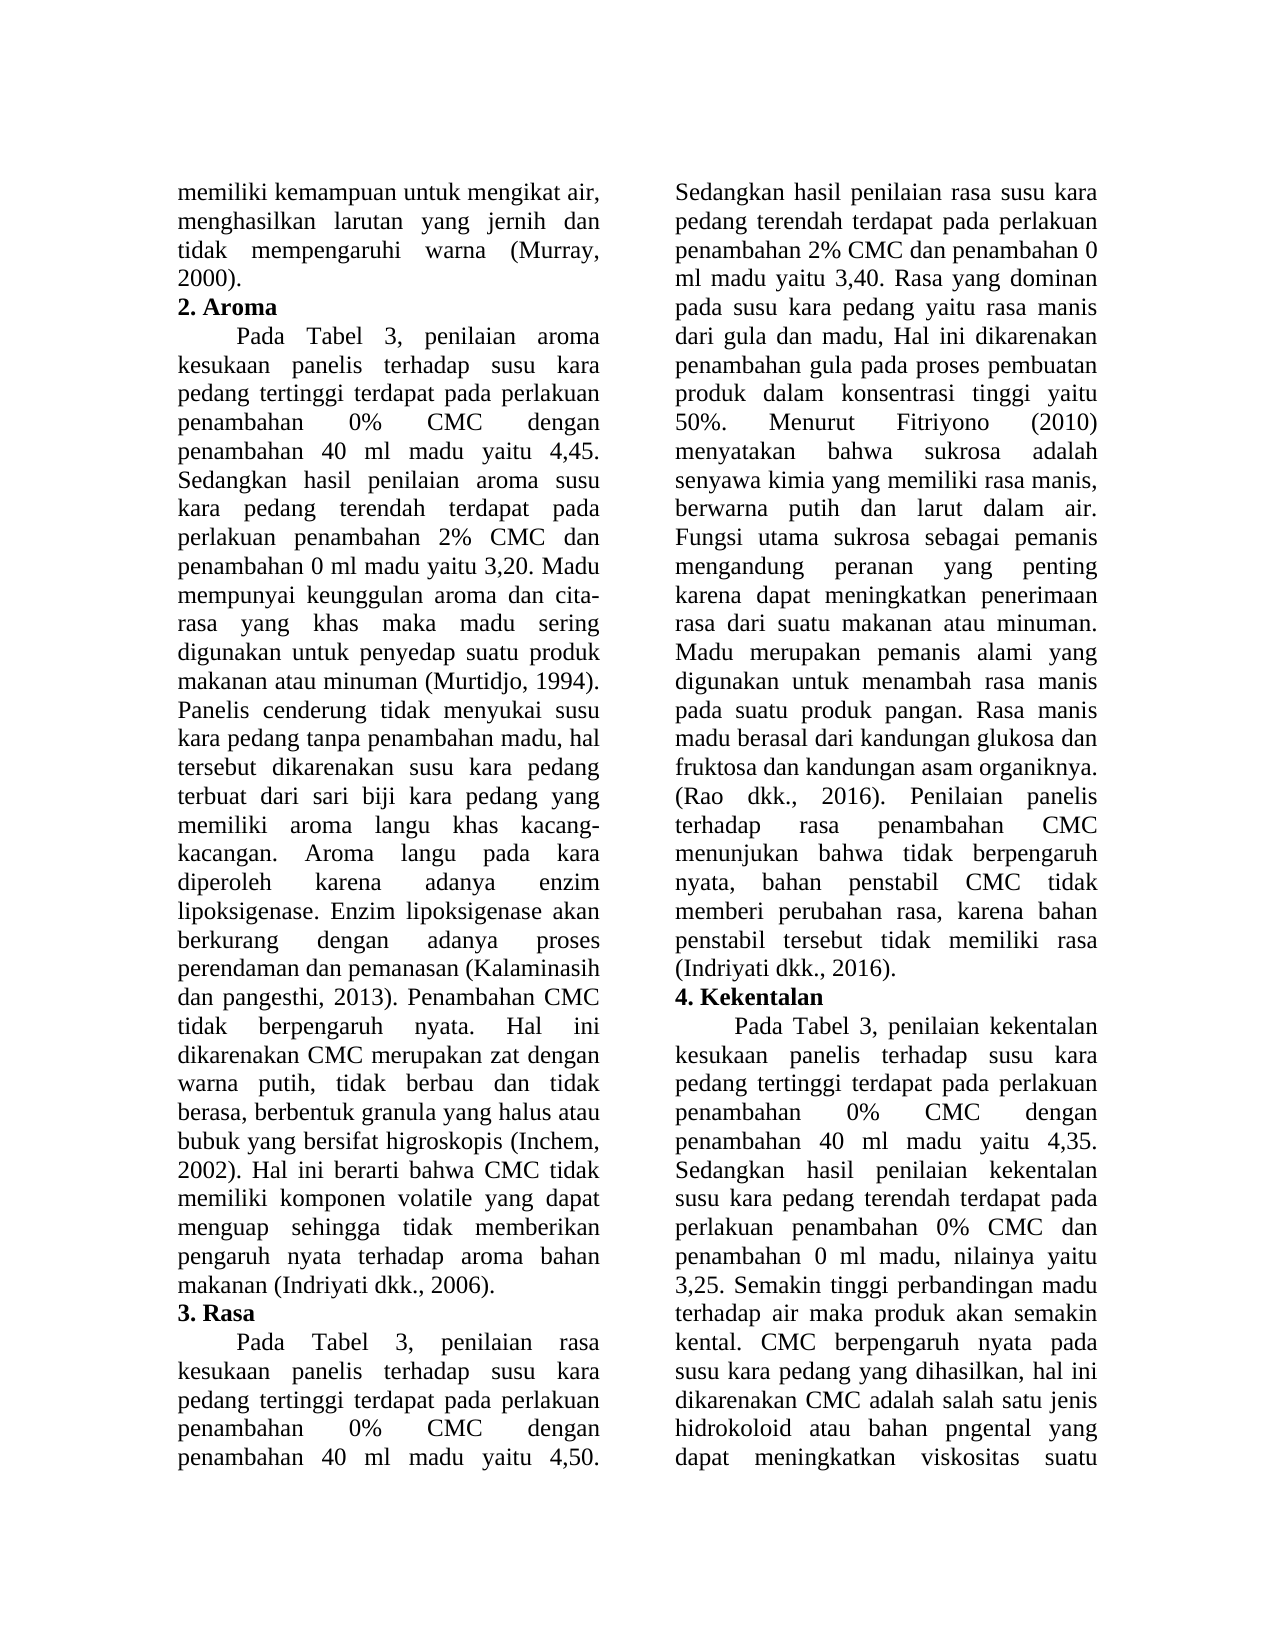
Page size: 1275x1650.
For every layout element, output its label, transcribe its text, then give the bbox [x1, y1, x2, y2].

text 4. Kekentalan [675, 982, 1098, 1011]
text 2. Aroma [177, 292, 600, 321]
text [177, 177, 600, 292]
text Pada Tabel 3, penilaian aroma kesukaan panelis terhadap susu kara pedang tertinggi terdapat pada perlakuan penambahan 0% CMC dengan penambahan 40 ml madu yaitu 4,45. Sedangkan hasil penilaian aroma susu kara pedang terendah terdapat pada perlakuan penambahan 2% CMC dan penambahan 0 ml madu yaitu 3,20. Madu mempunyai keunggulan aroma dan cita-rasa yang khas maka madu sering digunakan untuk penyedap suatu produk makanan atau minuman (Murtidjo, 1994). Panelis cenderung tidak menyukai susu kara pedang tanpa penambahan madu, hal tersebut dikarenakan susu kara pedang terbuat dari sari biji kara pedang yang memiliki aroma langu khas kacang-kacangan. Aroma langu pada kara diperoleh karena adanya enzim lipoksigenase. Enzim lipoksigenase akan berkurang dengan adanya proses perendaman dan pemanasan (Kalaminasih dan pangesthi, 2013). Penambahan CMC tidak berpengaruh nyata. Hal ini dikarenakan CMC merupakan zat dengan warna putih, tidak berbau dan tidak berasa, berbentuk granula yang halus atau bubuk yang bersifat higroskopis (Inchem, 2002). Hal ini berarti bahwa CMC tidak memiliki komponen volatile yang dapat menguap sehingga tidak memberikan pengaruh nyata terhadap aroma bahan makanan (Indriyati dkk., 2006). [177, 321, 600, 1298]
text Pada Tabel 3, penilaian rasa kesukaan panelis terhadap susu kara pedang tertinggi terdapat pada perlakuan penambahan 0% CMC dengan penambahan 40 ml madu yaitu 4,50. Sedangkan hasil penilaian rasa susu kara pedang terendah terdapat pada perlakuan penambahan 2% CMC dan penambahan 0 ml madu yaitu 3,40. Rasa yang dominan pada susu kara pedang yaitu rasa manis dari gula dan madu, Hal ini dikarenakan penambahan gula pada proses pembuatan produk dalam konsentrasi tinggi yaitu 50%. Menurut Fitriyono (2010) menyatakan bahwa sukrosa adalah senyawa kimia yang memiliki rasa manis, berwarna putih dan larut dalam air. Fungsi utama sukrosa sebagai pemanis mengandung peranan yang penting karena dapat meningkatkan penerimaan rasa dari suatu makanan atau minuman. Madu merupakan pemanis alami yang digunakan untuk menambah rasa manis pada suatu produk pangan. Rasa manis madu berasal dari kandungan glukosa dan fruktosa dan kandungan asam organiknya. (Rao dkk., 2016). Penilaian panelis terhadap rasa penambahan CMC menunjukan bahwa tidak berpengaruh nyata, bahan penstabil CMC tidak memberi perubahan rasa, karena bahan penstabil tersebut tidak memiliki rasa (Indriyati dkk., 2016). [675, 177, 1098, 982]
text 3. Rasa [177, 1298, 600, 1327]
